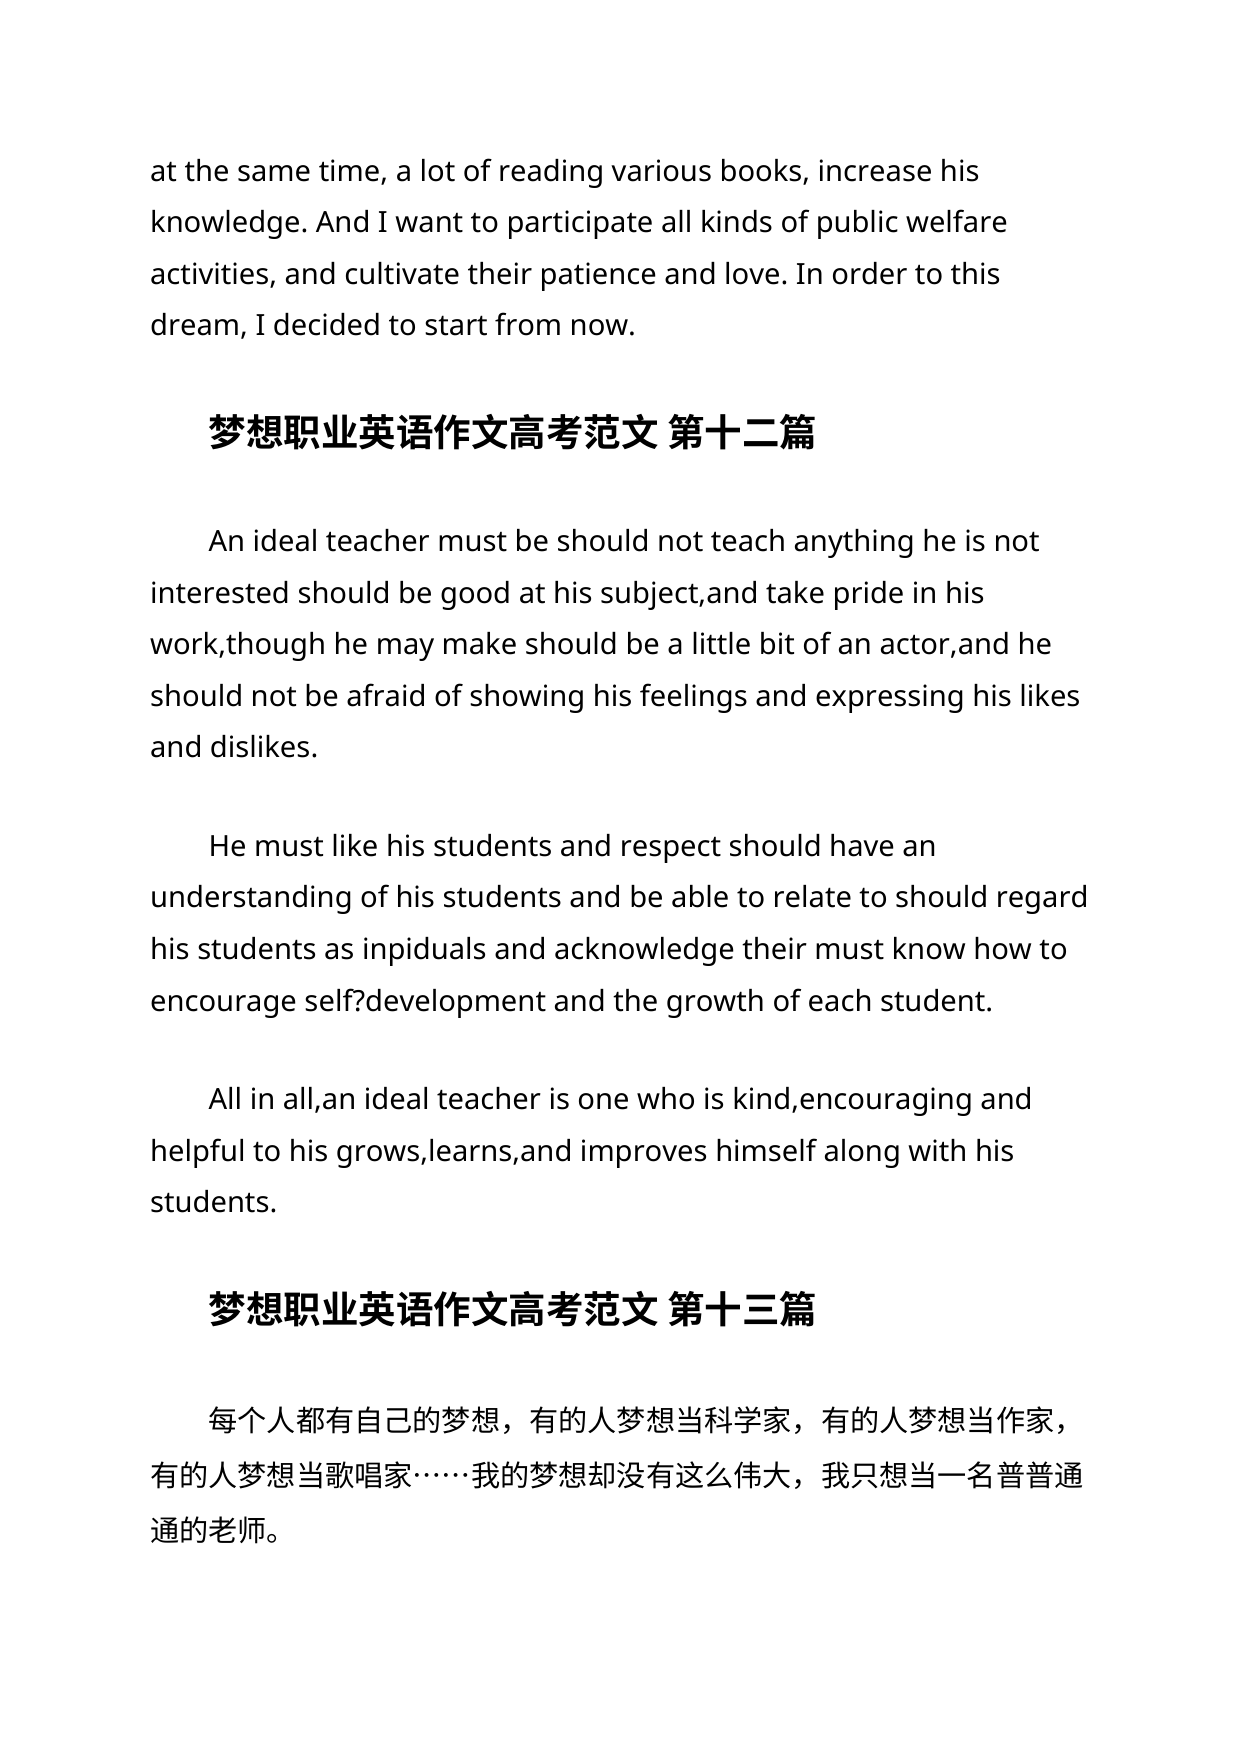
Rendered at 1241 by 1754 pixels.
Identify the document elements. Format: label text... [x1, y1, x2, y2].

text 梦想职业英语作文高考范文 第十二篇 [150, 403, 1090, 457]
text 梦想职业英语作文高考范文 第十三篇 [150, 1280, 1090, 1334]
text All in all,an ideal teacher is one who is kind,encouraging and helpful to his grows,learns,and improves himself along with his students. [150, 1078, 1090, 1221]
text He must like his students and respect should have an understanding of his students and be able to relate to should regard his students as inpiduals and acknowledge their must know how to encourage self?development and the growth of each student. [150, 825, 1090, 1019]
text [150, 150, 1090, 344]
text An ideal teacher must be should not teach anything he is not interested should be good at his subject,and take pride in his work,though he may make should be a little bit of an actor,and he should not be afraid of showing his feelings and expressing his likes and dislikes. [150, 521, 1090, 766]
text 每个人都有自己的梦想，有的人梦想当科学家，有的人梦想当作家，有的人梦想当歌唱家……我的梦想却没有这么伟大，我只想当一名普普通通的老师。 [150, 1397, 1090, 1549]
